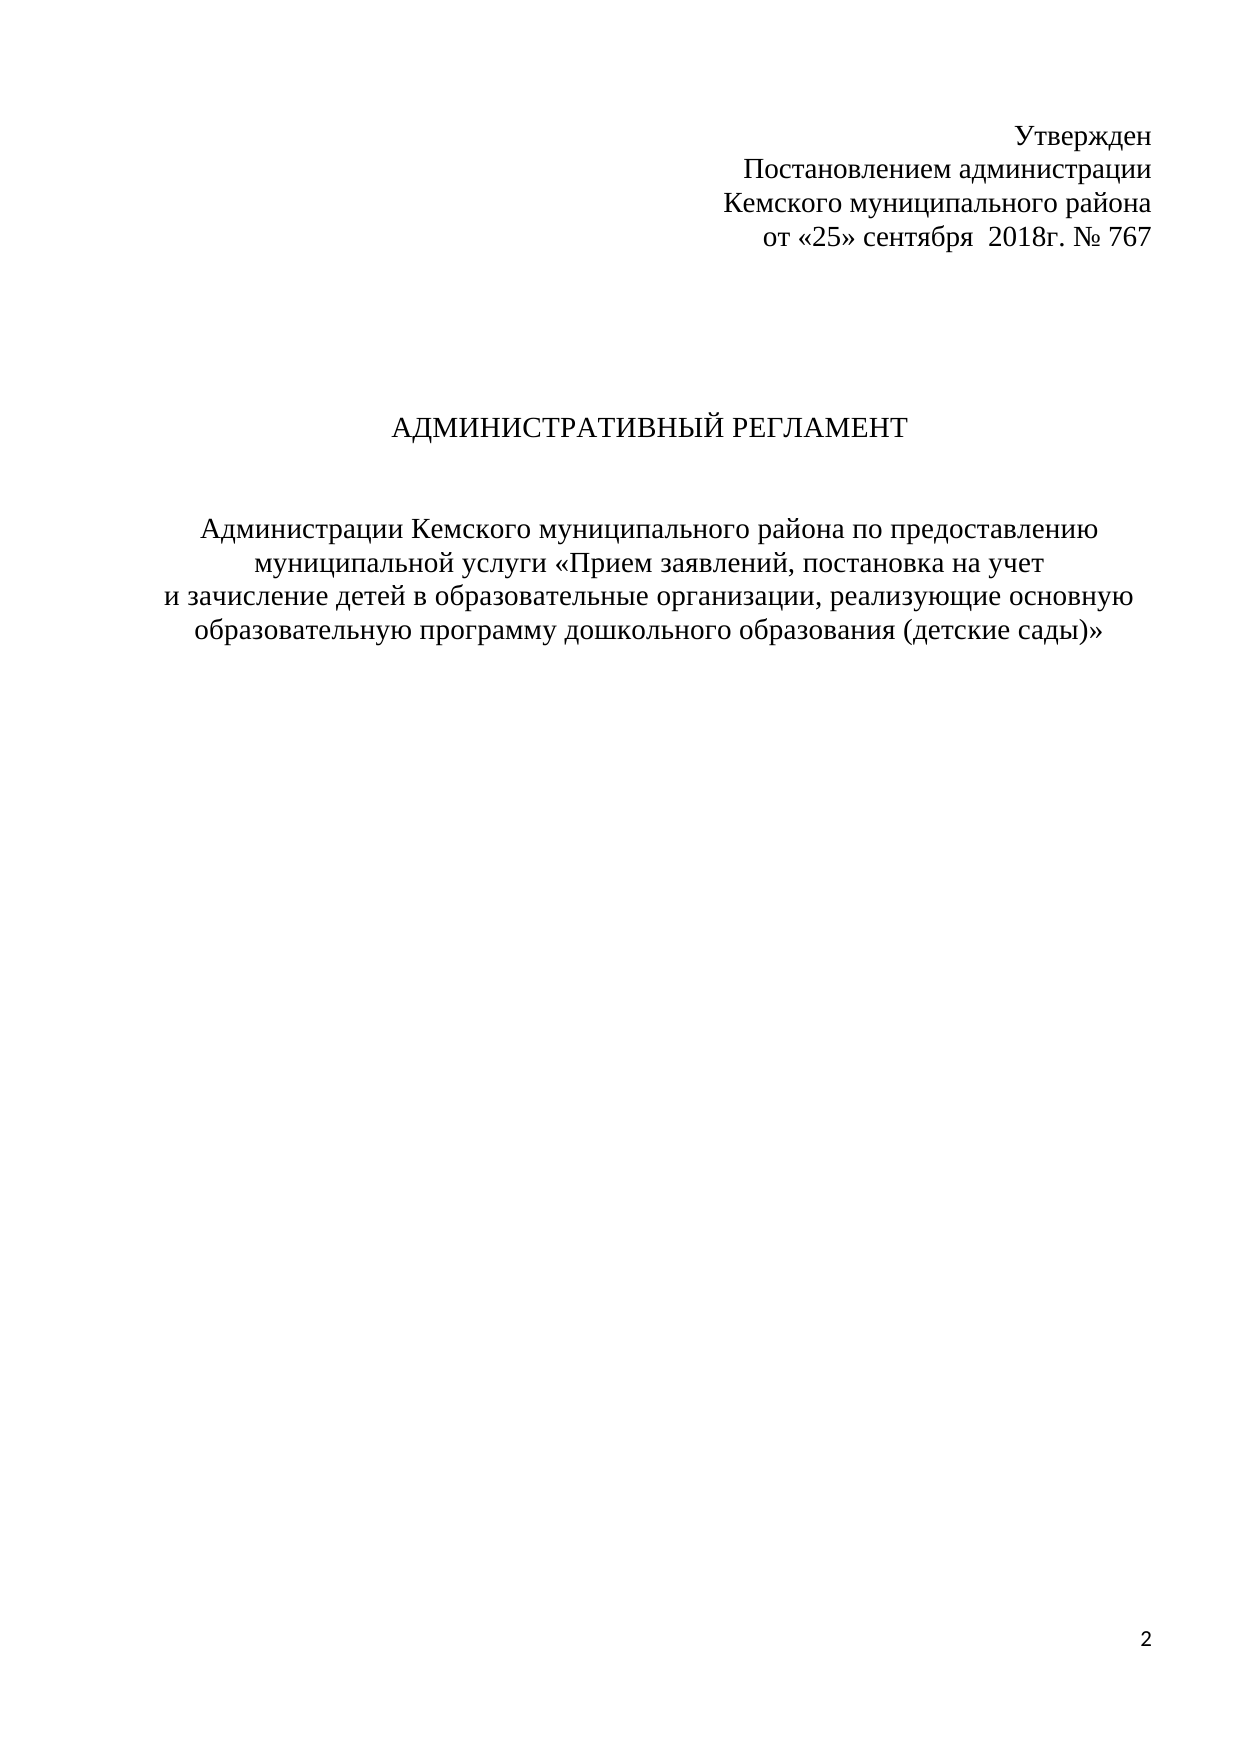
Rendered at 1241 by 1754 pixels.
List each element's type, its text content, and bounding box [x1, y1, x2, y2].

text от «25» сентября 2018г. № 767 [148, 219, 1152, 252]
text АДМИНИСТРАТИВНЫЙ РЕГЛАМЕНТ [148, 411, 1152, 444]
text Администрации Кемского муниципального района по предоставлению [148, 511, 1152, 545]
text и зачисление детей в образовательные организации, реализующие основную образовательную программу дошкольного образования (детские сады)» [148, 578, 1152, 645]
text Кемского муниципального района [148, 185, 1152, 219]
text муниципальной услуги «Прием заявлений, постановка на учет [148, 545, 1152, 578]
text Утвержден [148, 118, 1152, 152]
text Постановлением администрации [148, 152, 1152, 185]
